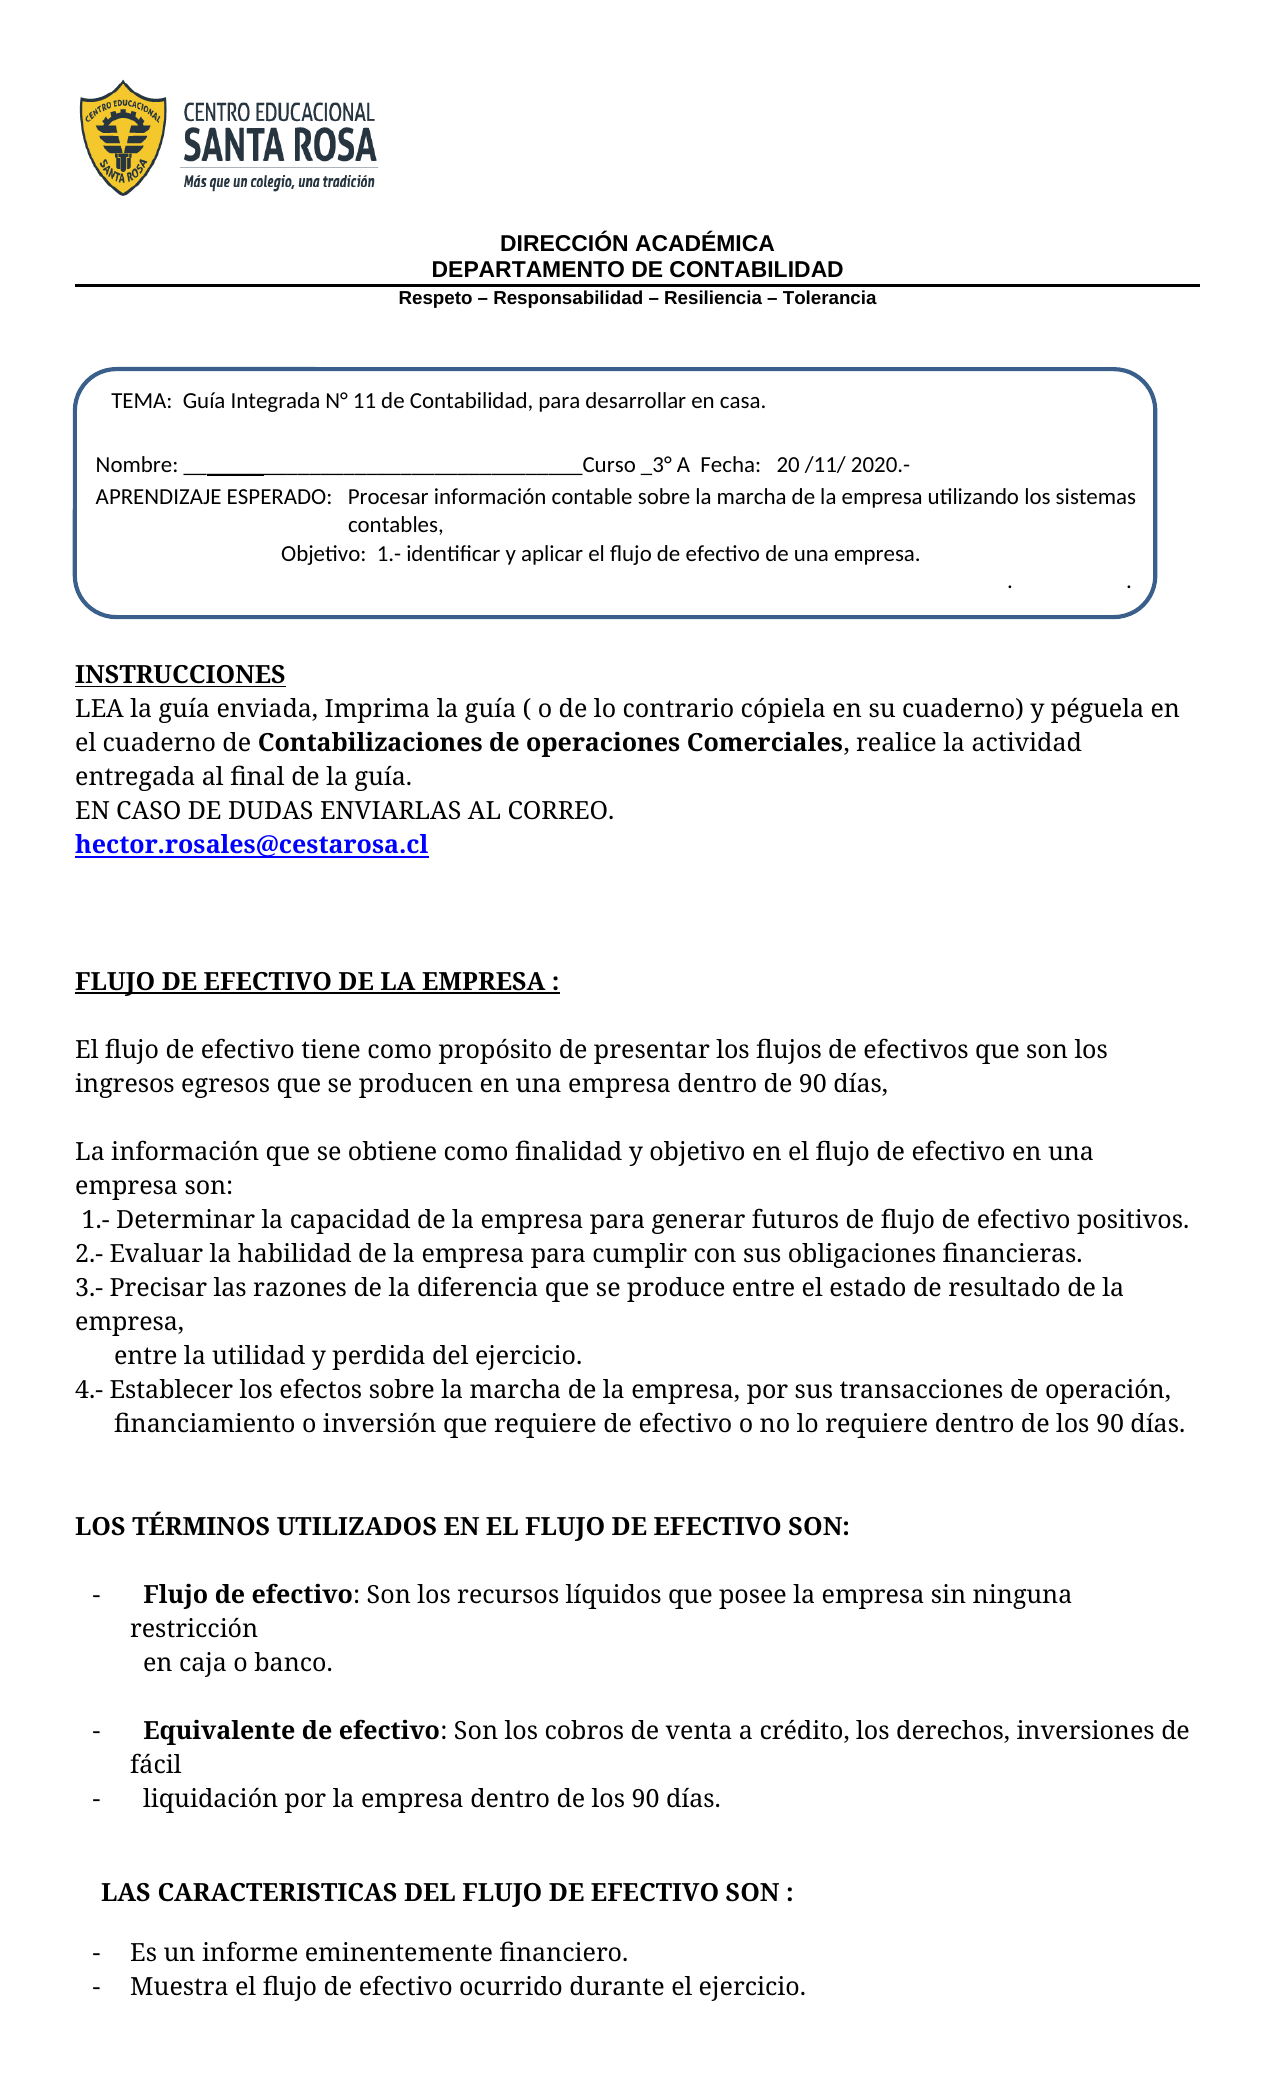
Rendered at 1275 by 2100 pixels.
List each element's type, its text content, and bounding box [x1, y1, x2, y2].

text contables, [75, 511, 1200, 539]
text LEA la guía enviada, Imprima la guía ( o de lo contrario cópiela en su cuaderno) y péguela en el cuaderno de Contabilizaciones de operaciones Comerciales, realice la actividad entregada al final de la guía. [75, 691, 1200, 793]
text Objetivo: 1.- identificar y aplicar el flujo de efectivo de una empresa. [75, 539, 1200, 567]
list Equivalente de efectivo: Son los cobros de venta a crédito, los derechos, inversiones de fácil [92, 1713, 1200, 1781]
list en caja o banco. [130, 1644, 1200, 1679]
text 3.- Precisar las razones de la diferencia que se produce entre el estado de resultado de la empresa, [75, 1270, 1200, 1338]
text DEPARTAMENTO DE CONTABILIDAD [75, 256, 1200, 284]
text LOS TÉRMINOS UTILIZADOS EN EL FLUJO DE EFECTIVO SON: [75, 1508, 1200, 1542]
list Es un informe eminentemente financiero. [92, 1935, 1200, 1969]
text 4.- Establecer los efectos sobre la marcha de la empresa, por sus transacciones de operación, [75, 1372, 1200, 1406]
text DIRECCIÓN ACADÉMICA [75, 229, 1200, 256]
text Nombre: ___________________________________Curso _3° A Fecha: 20 /11/ 2020.- [75, 450, 1200, 478]
text TEMA: Guía Integrada N° 11 de Contabilidad, para desarrollar en casa. [75, 386, 1200, 414]
text INSTRUCCIONES [75, 657, 1200, 691]
text La información que se obtiene como finalidad y objetivo en el flujo de efectivo en una empresa son: [75, 1134, 1200, 1202]
list liquidación por la empresa dentro de los 90 días. [92, 1781, 1200, 1815]
text El flujo de efectivo tiene como propósito de presentar los flujos de efectivos que son los ingresos egresos que se producen en una empresa dentro de 90 días, [75, 1031, 1200, 1099]
text APRENDIZAJE ESPERADO: Procesar información contable sobre la marcha de la empresa utilizando los sistemas [75, 483, 1200, 511]
text entre la utilidad y perdida del ejercicio. [75, 1338, 1200, 1372]
text LAS CARACTERISTICAS DEL FLUJO DE EFECTIVO SON : [75, 1875, 1200, 1909]
text . . [75, 567, 1200, 595]
text 1.- Determinar la capacidad de la empresa para generar futuros de flujo de efectivo positivos. [75, 1202, 1200, 1236]
list Muestra el flujo de efectivo ocurrido durante el ejercicio. [92, 1969, 1200, 2003]
text hector.rosales@cestarosa.cl [75, 827, 1200, 861]
text financiamiento o inversión que requiere de efectivo o no lo requiere dentro de los 90 días. [75, 1406, 1200, 1440]
text FLUJO DE EFECTIVO DE LA EMPRESA : [75, 963, 1200, 997]
text Respeto – Responsabilidad – Resiliencia – Tolerancia [75, 287, 1200, 309]
text EN CASO DE DUDAS ENVIARLAS AL CORREO. [75, 793, 1200, 827]
picture [75, 75, 383, 205]
text 2.- Evaluar la habilidad de la empresa para cumplir con sus obligaciones financieras. [75, 1236, 1200, 1270]
list Flujo de efectivo: Son los recursos líquidos que posee la empresa sin ninguna restricción [92, 1576, 1200, 1644]
